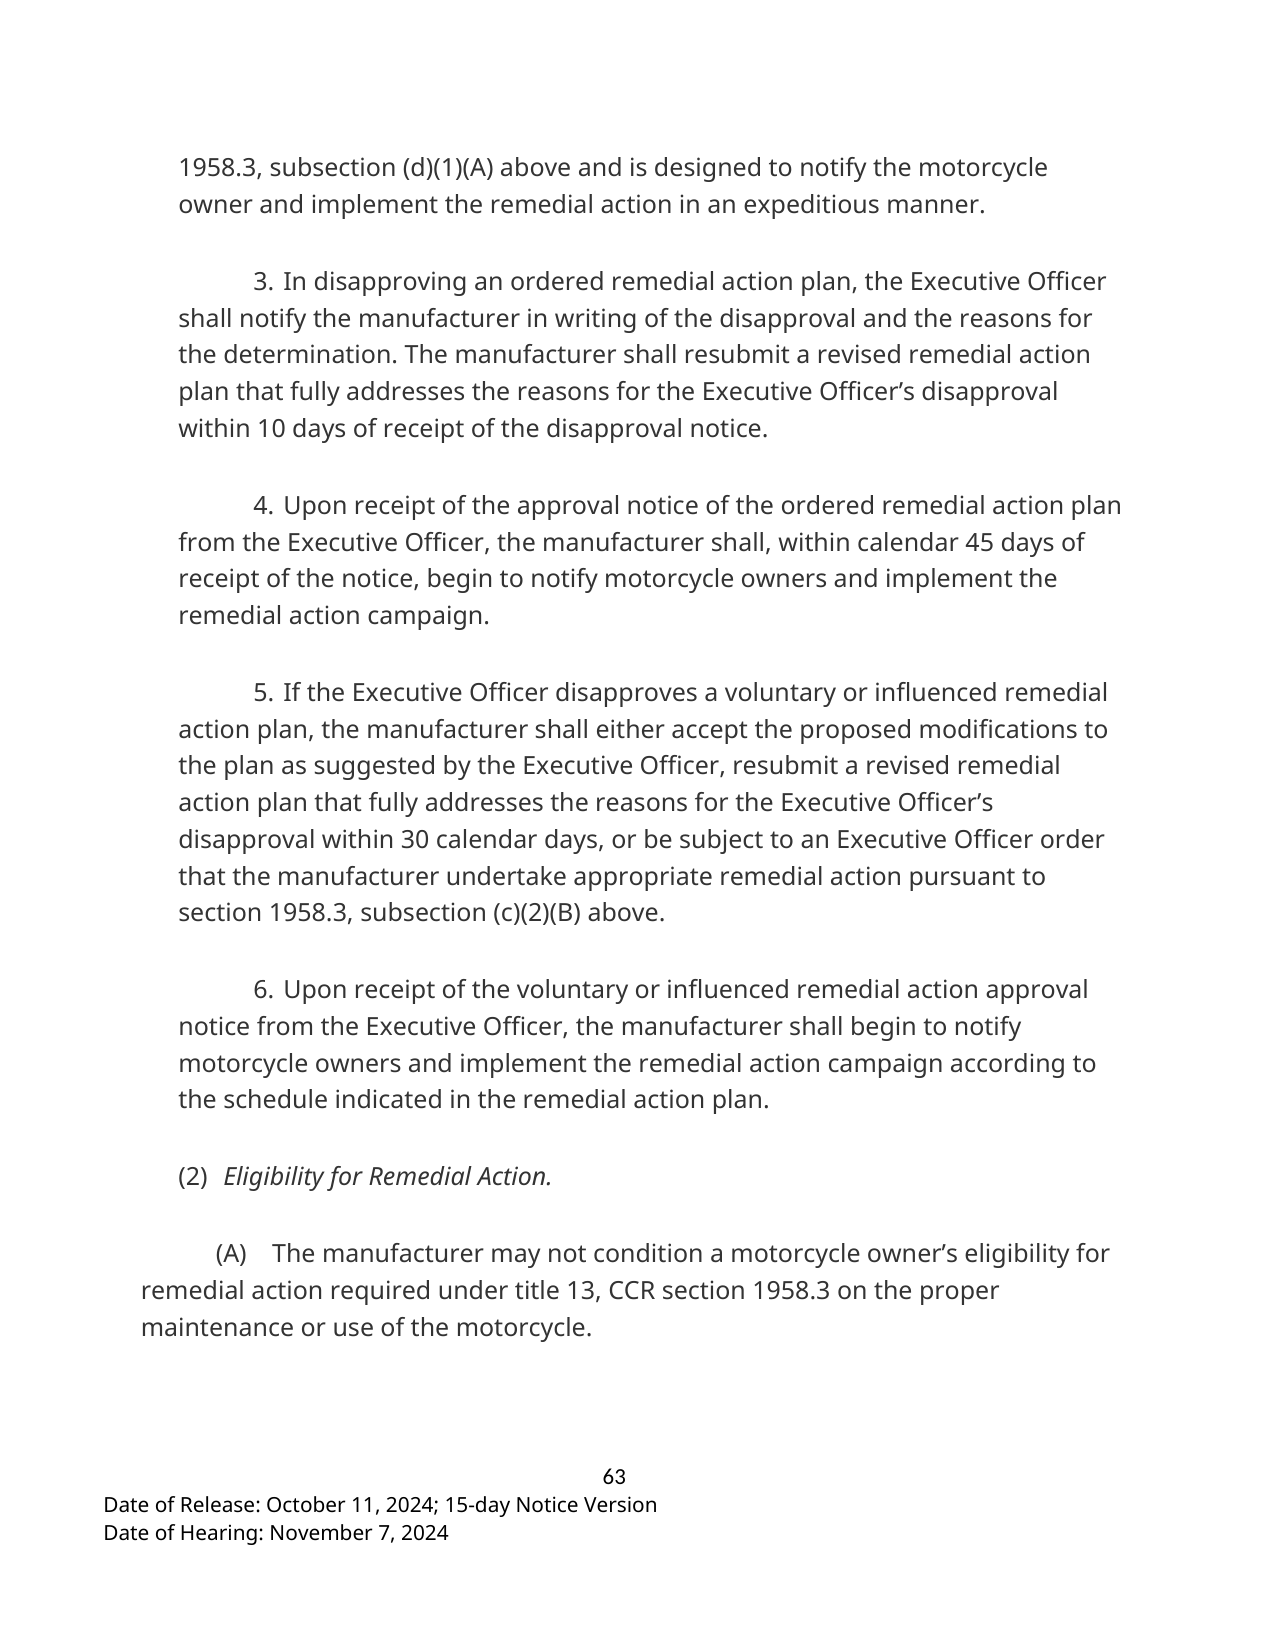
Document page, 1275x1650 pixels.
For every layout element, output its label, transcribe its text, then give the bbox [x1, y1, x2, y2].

list The manufacturer may not condition a motorcycle owner’s eligibility for remedial action required under title 13, CCR section 1958.3 on the proper maintenance or use of the motorcycle. [141, 1236, 1125, 1343]
list Upon receipt of the voluntary or influenced remedial action approval notice from the Executive Officer, the manufacturer shall begin to notify motorcycle owners and implement the remedial action campaign according to the schedule indicated in the remedial action plan. [178, 972, 1125, 1116]
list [178, 150, 1125, 221]
list In disapproving an ordered remedial action plan, the Executive Officer shall notify the manufacturer in writing of the disapproval and the reasons for the determination. The manufacturer shall resubmit a revised remedial action plan that fully addresses the reasons for the Executive Officer’s disapproval within 10 days of receipt of the disapproval notice. [178, 263, 1125, 445]
list Upon receipt of the approval notice of the ordered remedial action plan from the Executive Officer, the manufacturer shall, within calendar 45 days of receipt of the notice, begin to notify motorcycle owners and implement the remedial action campaign. [178, 487, 1125, 632]
list Eligibility for Remedial Action. [103, 1159, 1125, 1193]
list If the Executive Officer disapproves a voluntary or influenced remedial action plan, the manufacturer shall either accept the proposed modifications to the plan as suggested by the Executive Officer, resubmit a revised remedial action plan that fully addresses the reasons for the Executive Officer’s disapproval within 30 calendar days, or be subject to an Executive Officer order that the manufacturer undertake appropriate remedial action pursuant to section 1958.3, subsection (c)(2)(B) above. [178, 674, 1125, 929]
